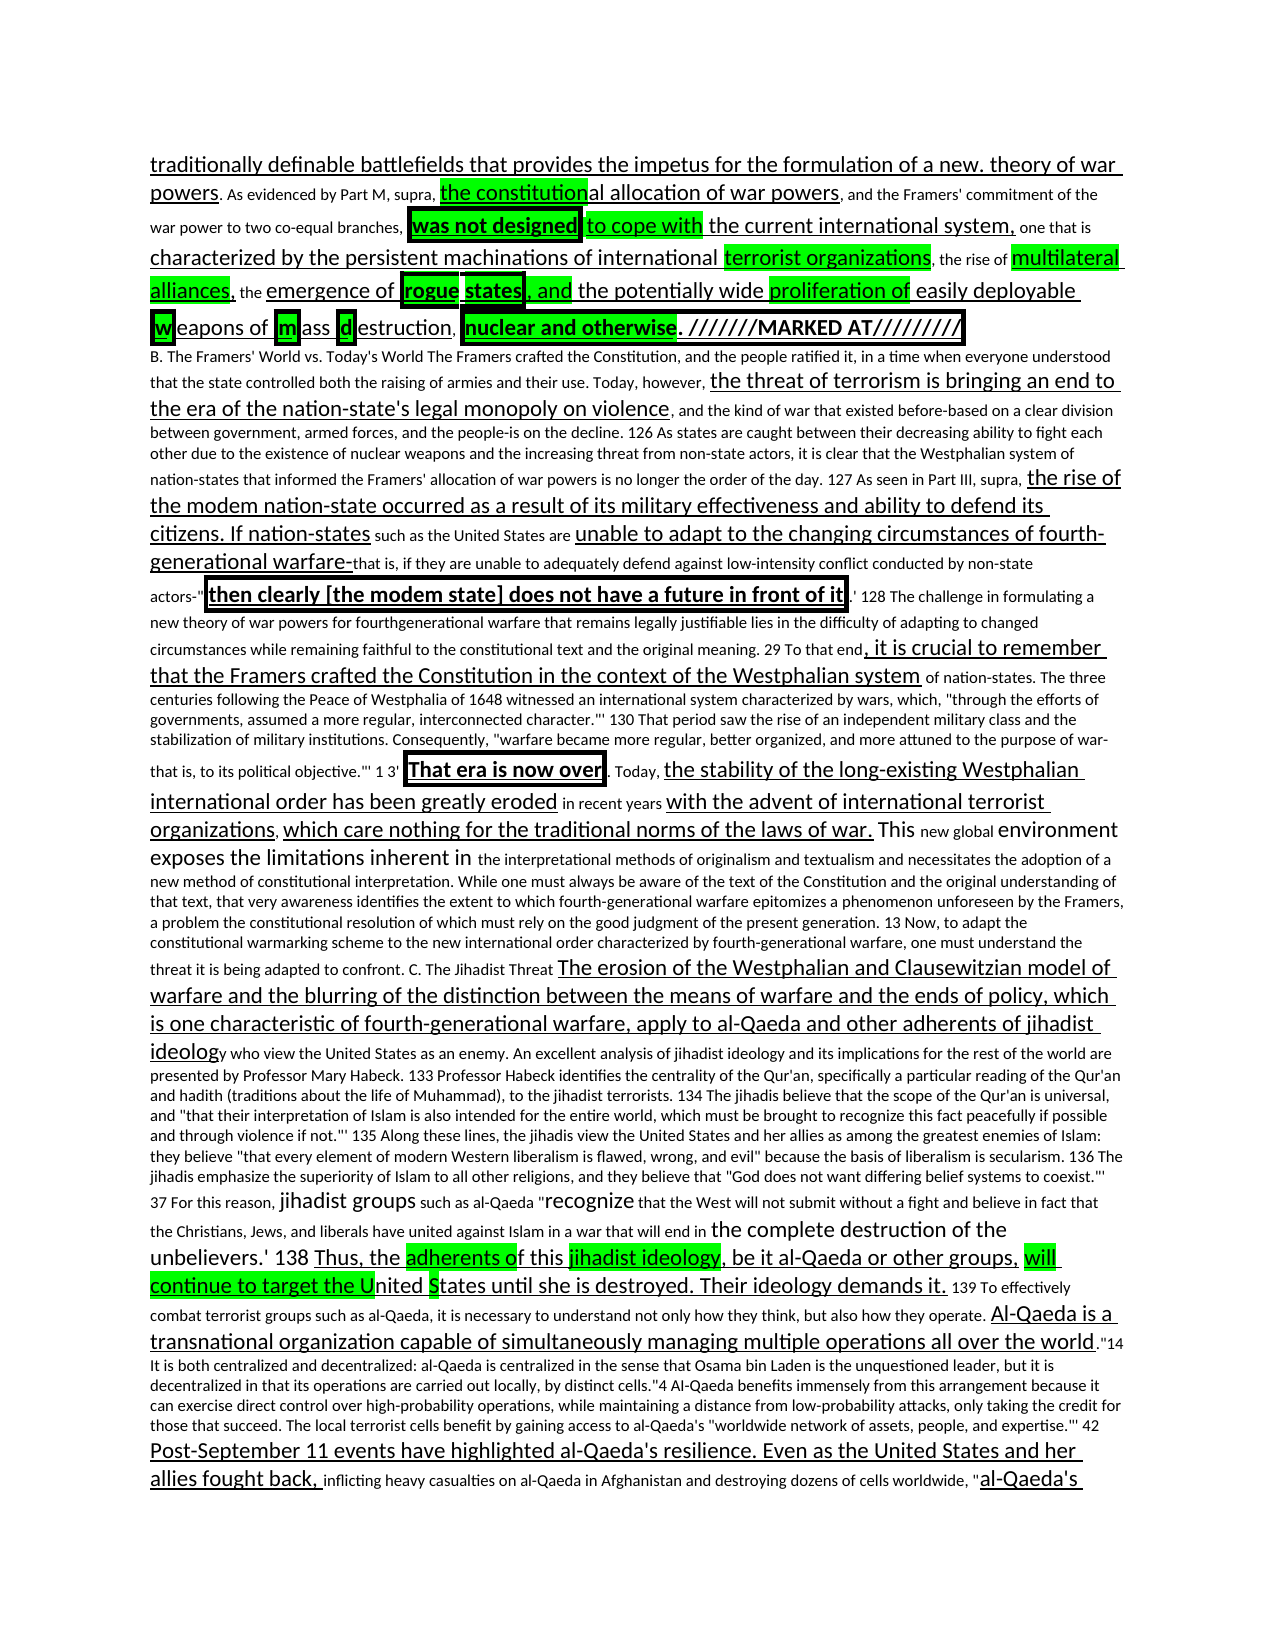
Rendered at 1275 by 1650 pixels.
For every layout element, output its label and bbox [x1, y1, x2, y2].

text [150, 346, 1125, 1492]
text [150, 150, 1125, 346]
